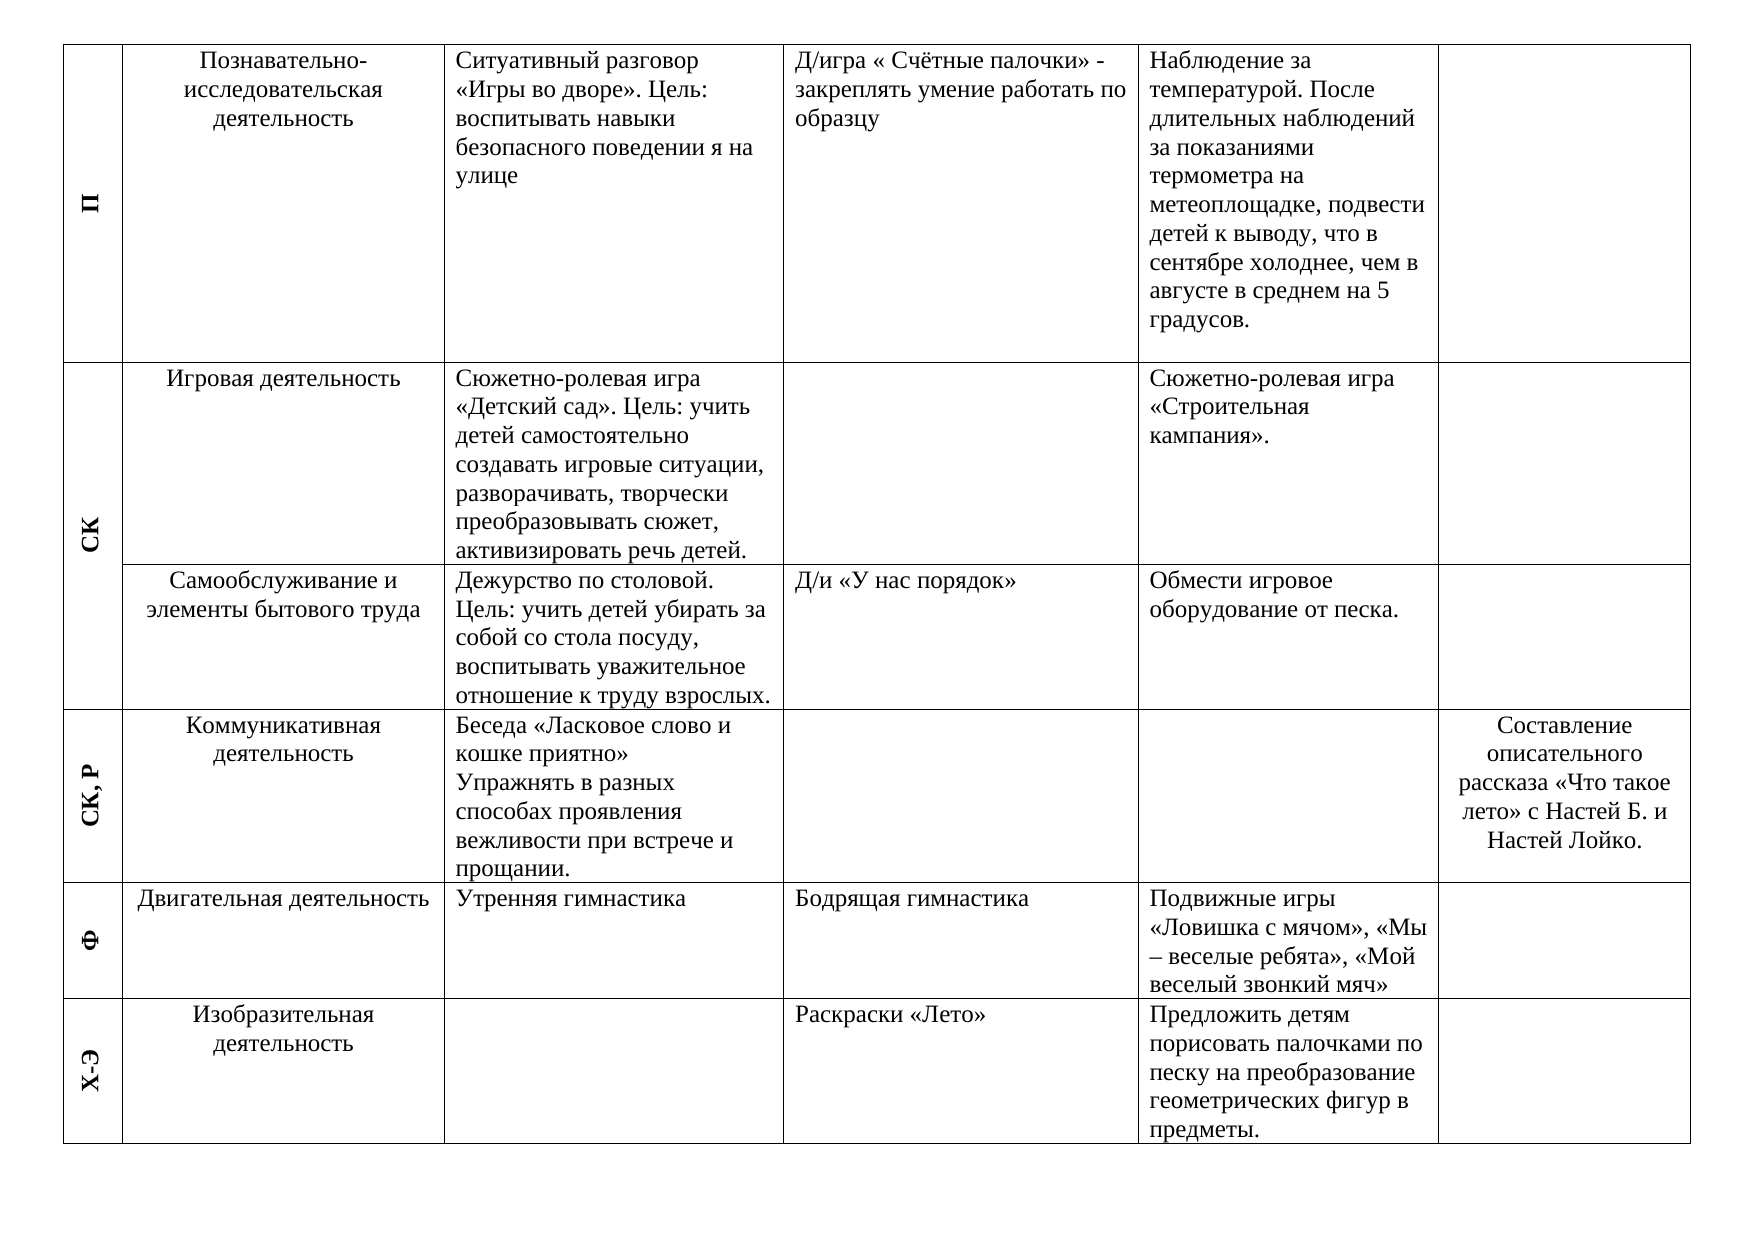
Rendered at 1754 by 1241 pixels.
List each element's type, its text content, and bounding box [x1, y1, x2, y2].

table_cell Составление описательного рассказа «Что такое лето» с Настей Б. и Настей Лойко. [1439, 710, 1690, 882]
table_cell СК [64, 363, 122, 709]
table_cell Предложить детям порисовать палочками по песку на преобразование геометрических фигур в предметы. [1139, 999, 1438, 1143]
table_cell Подвижные игры «Ловишка с мячом», «Мы – веселые ребята», «Мой веселый звонкий мяч» [1139, 883, 1438, 998]
table_cell Игровая деятельность [123, 363, 444, 564]
table_cell Утренняя гимнастика [445, 883, 783, 998]
table_cell Ситуативный разговор «Игры во дворе». Цель: воспитывать навыки безопасного поведении я на улице [445, 45, 783, 362]
table_cell Д/игра « Счётные палочки» - закреплять умение работать по образцу [784, 45, 1138, 362]
table_cell Сюжетно-ролевая игра «Строительная кампания». [1139, 363, 1438, 564]
table_cell Изобразительная деятельность [123, 999, 444, 1143]
table_cell [1439, 999, 1690, 1143]
table_cell Дежурство по столовой. Цель: учить детей убирать за собой со стола посуду, воспитывать уважительное отношение к труду взрослых. [445, 565, 783, 709]
table_cell Раскраски «Лето» [784, 999, 1138, 1143]
table_cell СК, Р [64, 710, 122, 882]
table_cell Двигательная деятельность [123, 883, 444, 998]
table_cell Познавательно-исследовательская деятельность [123, 45, 444, 362]
table_cell Коммуникативная деятельность [123, 710, 444, 882]
table_cell Х-Э [64, 999, 122, 1143]
table_cell [784, 363, 1138, 564]
table_cell Бодрящая гимнастика [784, 883, 1138, 998]
table_cell [445, 999, 783, 1143]
table_cell П [64, 45, 122, 362]
table_cell Д/и «У нас порядок» [784, 565, 1138, 709]
table_cell Ф [64, 883, 122, 998]
table_cell [1439, 565, 1690, 709]
table_cell Самообслуживание и элементы бытового труда [123, 565, 444, 709]
table_cell Беседа «Ласковое слово и кошке приятно» Упражнять в разных способах проявления вежливости при встрече и прощании. [445, 710, 783, 882]
table_cell Наблюдение за температурой. После длительных наблюдений за показаниями термометра на метеоплощадке, подвести детей к выводу, что в сентябре холоднее, чем в августе в среднем на 5 градусов. [1139, 45, 1438, 362]
table_cell [1139, 710, 1438, 882]
table_cell [1439, 883, 1690, 998]
table_cell [784, 710, 1138, 882]
table_cell [1439, 45, 1690, 362]
table_cell [1439, 363, 1690, 564]
table_cell Обмести игровое оборудование от песка. [1139, 565, 1438, 709]
table_cell Сюжетно-ролевая игра «Детский сад». Цель: учить детей самостоятельно создавать игровые ситуации, разворачивать, творчески преобразовывать сюжет, активизировать речь детей. [445, 363, 783, 564]
